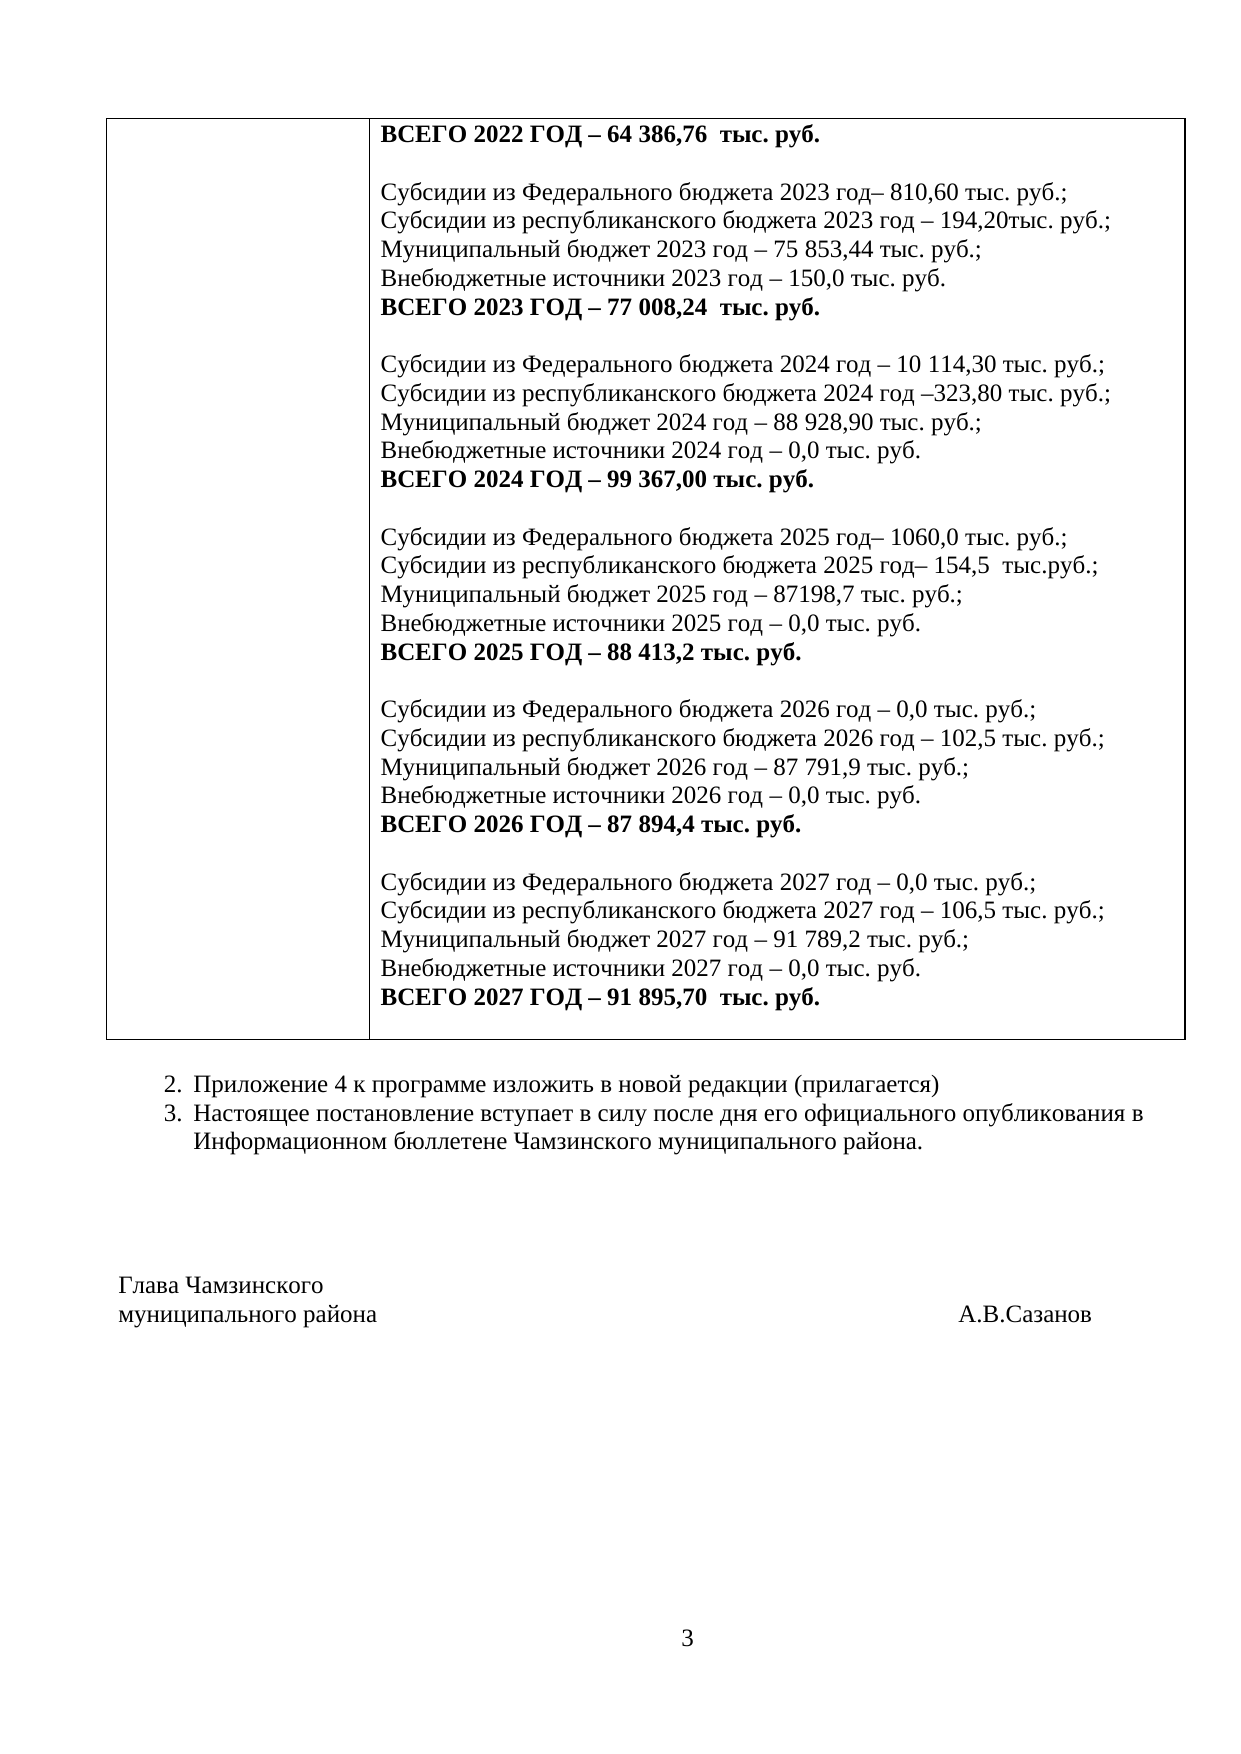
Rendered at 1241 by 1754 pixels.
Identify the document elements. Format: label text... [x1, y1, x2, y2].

list Приложение 4 к программе изложить в новой редакции (прилагается) [163, 1069, 1181, 1098]
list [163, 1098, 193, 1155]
text муниципального района А.В.Сазанов [118, 1299, 1181, 1328]
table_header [107, 119, 369, 1039]
text Глава Чамзинского [118, 1270, 1181, 1299]
list Настоящее постановление вступает в силу после дня его официального опубликования в Информационном бюллетене Чамзинского муниципального района. [923, 1098, 1181, 1155]
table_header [370, 119, 1184, 1039]
